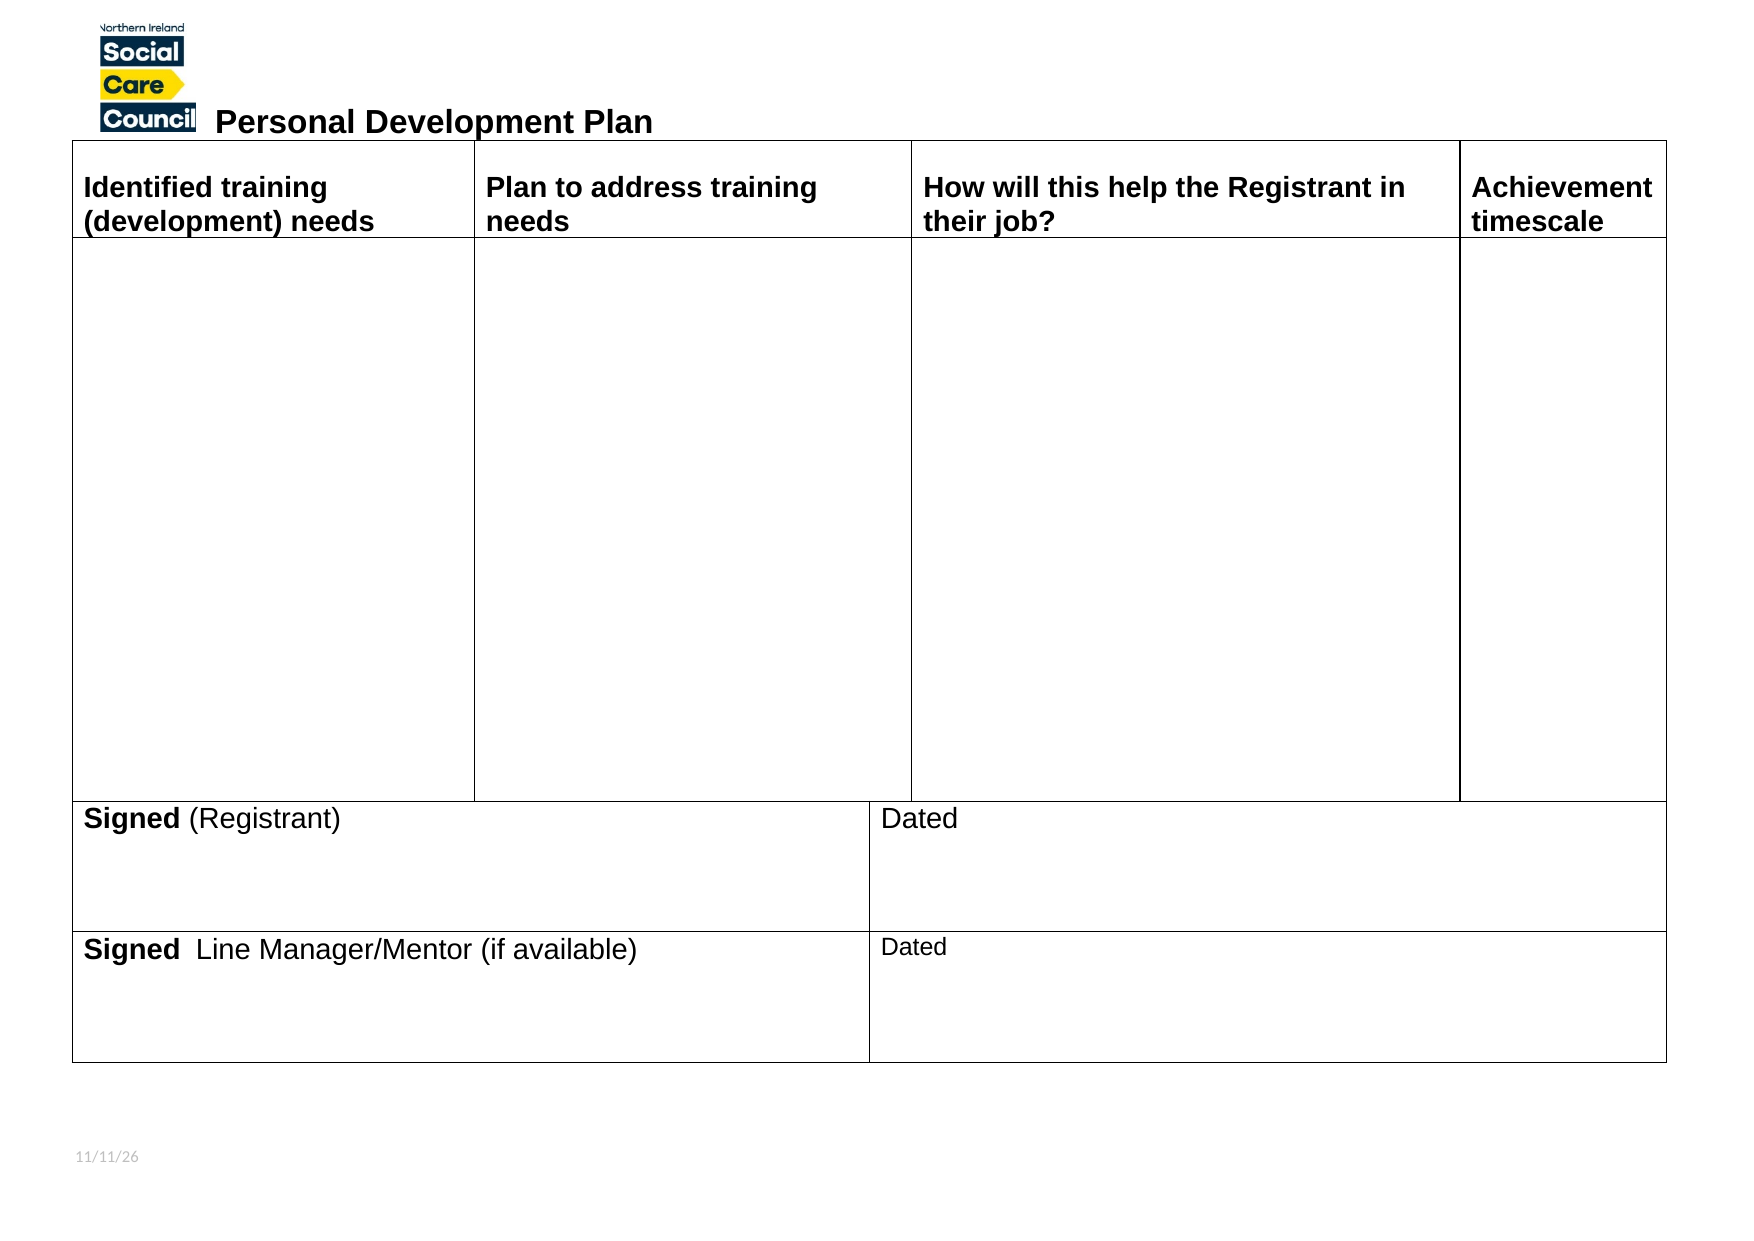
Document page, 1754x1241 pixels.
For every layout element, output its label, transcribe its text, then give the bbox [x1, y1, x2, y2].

table_cell [1461, 238, 1666, 801]
table_cell Dated [870, 802, 1666, 931]
table_cell Dated [870, 932, 1666, 1062]
table_cell [475, 238, 911, 801]
picture [98, 23, 196, 130]
table_header Identified training (development) needs [73, 141, 474, 237]
table_cell Signed (Registrant) [73, 802, 869, 931]
table_header Achievement timescale [1461, 141, 1666, 237]
text Personal Development Plan [75, 102, 1679, 140]
table_cell Signed Line Manager/Mentor (if available) [73, 932, 869, 1062]
table_header Plan to address training needs [475, 141, 911, 237]
table_cell [73, 238, 474, 801]
table_header How will this help the Registrant in their job? [912, 141, 1459, 237]
table_cell [912, 238, 1459, 801]
